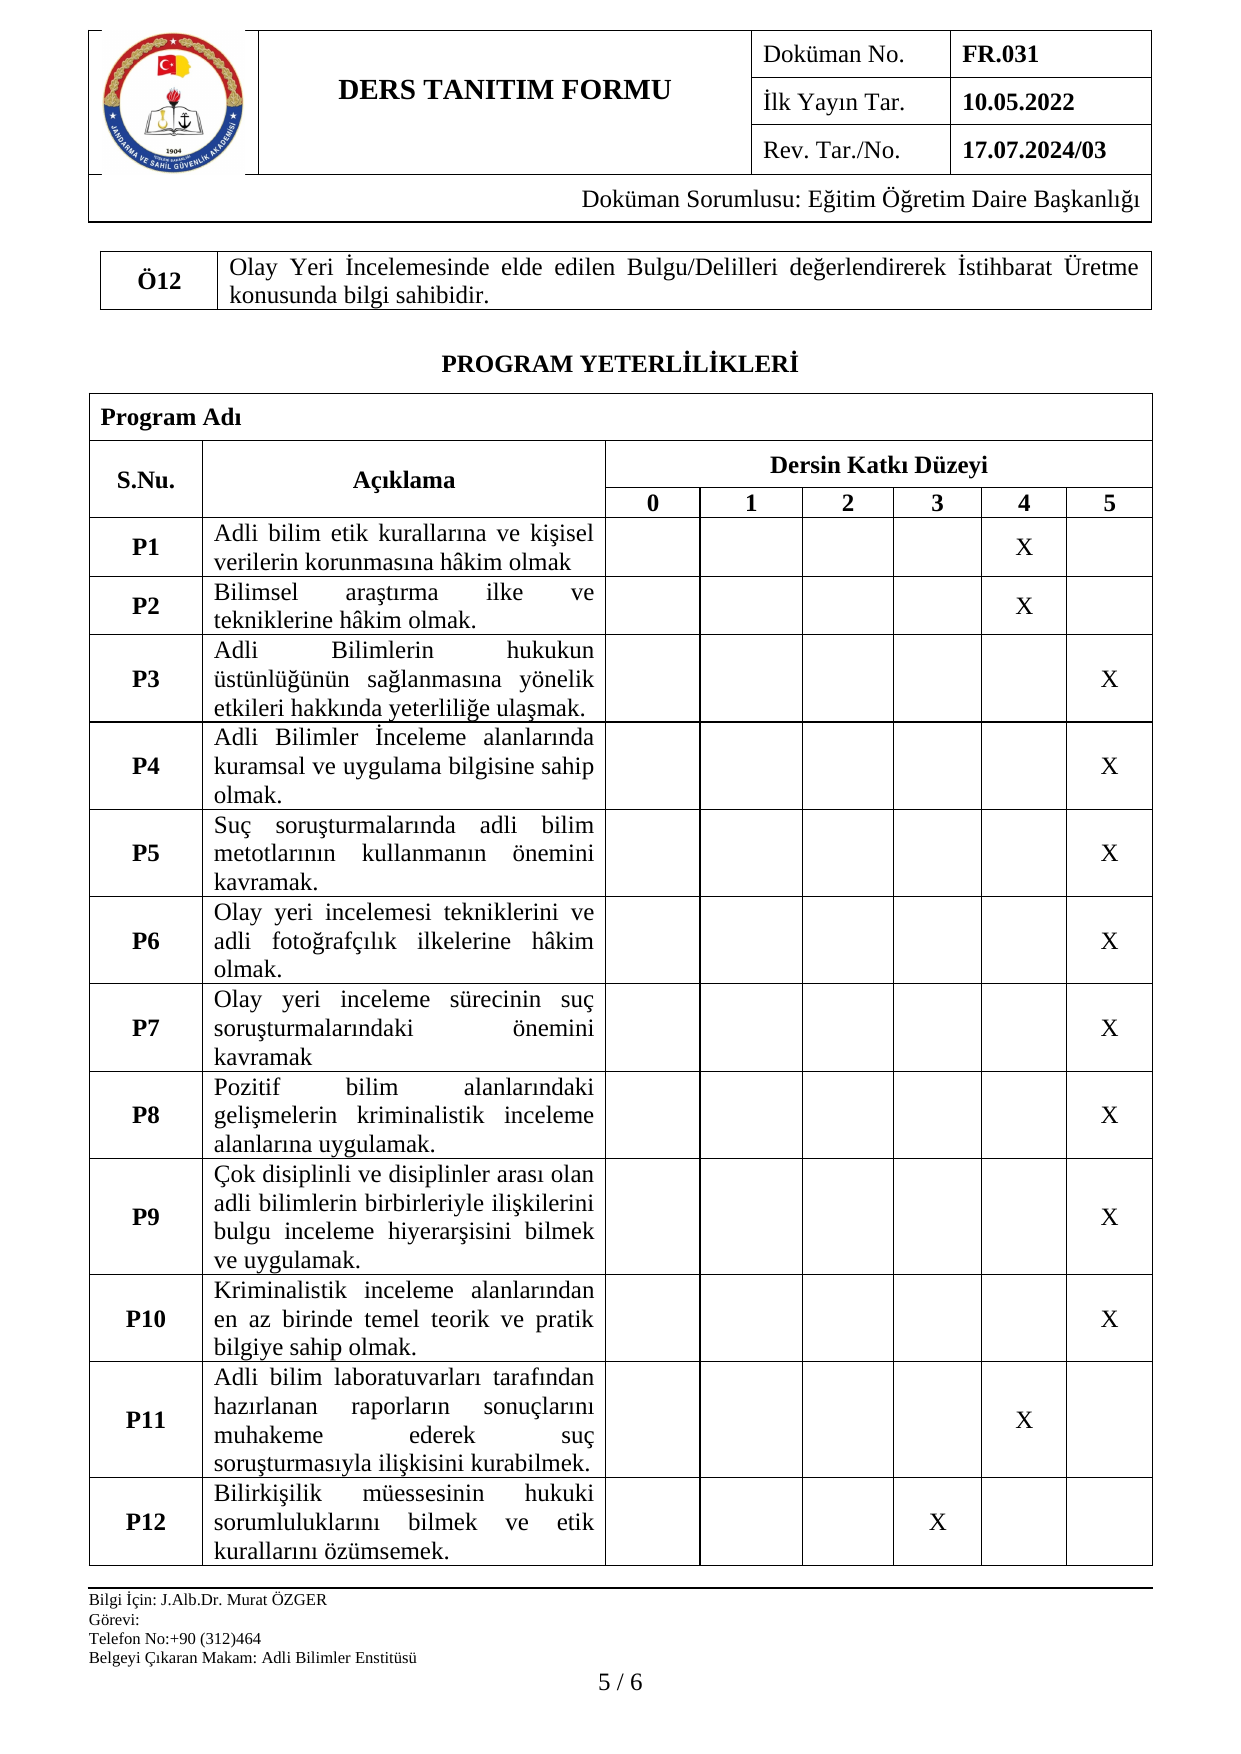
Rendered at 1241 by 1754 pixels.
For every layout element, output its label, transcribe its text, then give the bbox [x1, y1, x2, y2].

table_cell [894, 1072, 981, 1158]
table_cell X [982, 1362, 1066, 1477]
table_cell X [894, 1478, 981, 1564]
table_cell [701, 1159, 802, 1274]
table_cell [1067, 1362, 1152, 1477]
table_cell X [1067, 723, 1152, 809]
table_cell [1067, 518, 1152, 576]
table_cell [701, 723, 802, 809]
table_cell [894, 1362, 981, 1477]
table_cell [701, 1362, 802, 1477]
table_cell Adli bilim laboratuvarları tarafından hazırlanan raporların sonuçlarını muhakeme ederek suç soruşturmasıyla ilişkisini kurabilmek. [203, 1362, 605, 1477]
table_cell Çok disiplinli ve disiplinler arası olan adli bilimlerin birbirleriyle ilişkilerini bulgu inceleme hiyerarşisini bilmek ve uygulamak. [203, 1159, 605, 1274]
table_cell Kriminalistik inceleme alanlarından en az birinde temel teorik ve pratik bilgiye sahip olmak. [203, 1275, 605, 1361]
table_cell [982, 1072, 1066, 1158]
table_cell [606, 1275, 699, 1361]
table_cell Olay yeri incelemesi tekniklerini ve adli fotoğrafçılık ilkelerine hâkim olmak. [203, 897, 605, 983]
table_cell P9 [90, 1159, 202, 1274]
table_cell Adli Bilimlerin hukukun üstünlüğünün sağlanmasına yönelik etkileri hakkında yeterliliğe ulaşmak. [203, 635, 605, 721]
table_cell [606, 723, 699, 809]
table_cell [606, 810, 699, 896]
table_cell [701, 635, 802, 721]
table_cell [701, 810, 802, 896]
table_cell [606, 984, 699, 1071]
table_cell [606, 897, 699, 983]
table_cell [803, 577, 893, 634]
table_cell [803, 810, 893, 896]
table_cell [894, 518, 981, 576]
table_cell Bilimsel araştırma ilke ve tekniklerine hâkim olmak. [203, 577, 605, 634]
table_cell [894, 577, 981, 634]
table_cell [701, 897, 802, 983]
table_cell P5 [90, 810, 202, 896]
table_cell Adli Bilimler İnceleme alanlarında kuramsal ve uygulama bilgisine sahip olmak. [203, 723, 605, 809]
table_cell [894, 723, 981, 809]
table_cell [701, 1478, 802, 1564]
table_cell [982, 897, 1066, 983]
table_cell [606, 1478, 699, 1564]
table_cell [803, 518, 893, 576]
table_cell [982, 984, 1066, 1071]
table_cell [803, 897, 893, 983]
text PROGRAM YETERLİLİKLERİ [89, 349, 1152, 378]
table_cell [606, 518, 699, 576]
table_cell X [1067, 810, 1152, 896]
table_cell Pozitif bilim alanlarındaki gelişmelerin kriminalistik inceleme alanlarına uygulamak. [203, 1072, 605, 1158]
table_cell [803, 1159, 893, 1274]
table_cell 1 [701, 488, 802, 517]
table_cell [982, 635, 1066, 721]
table_cell [894, 810, 981, 896]
table_cell Bilirkişilik müessesinin hukuki sorumluluklarını bilmek ve etik kurallarını özümsemek. [203, 1478, 605, 1564]
table_cell [894, 1159, 981, 1274]
table_cell [803, 984, 893, 1071]
table_cell [701, 518, 802, 576]
table_cell Ö12 [101, 252, 217, 309]
table_cell P10 [90, 1275, 202, 1361]
table_cell P3 [90, 635, 202, 721]
table_cell Olay yeri inceleme sürecinin suç soruşturmalarındaki önemini kavramak [203, 984, 605, 1071]
table_cell P7 [90, 984, 202, 1071]
table_cell [982, 810, 1066, 896]
table_cell [803, 635, 893, 721]
table_cell [701, 577, 802, 634]
table_cell [606, 577, 699, 634]
table_cell [982, 1478, 1066, 1564]
picture [101, 30, 246, 175]
table_cell [894, 635, 981, 721]
table_cell X [1067, 1072, 1152, 1158]
table_cell Açıklama [203, 441, 605, 517]
table_cell Dersin Katkı Düzeyi [606, 441, 1152, 487]
table_cell [803, 1275, 893, 1361]
table_cell 0 [606, 488, 699, 517]
table_cell [606, 1159, 699, 1274]
table_cell [803, 1478, 893, 1564]
table_cell P1 [90, 518, 202, 576]
table_cell X [1067, 897, 1152, 983]
table_cell P8 [90, 1072, 202, 1158]
table_cell X [1067, 635, 1152, 721]
table_cell [606, 1072, 699, 1158]
table_header Program Adı [90, 394, 1152, 440]
table_cell 4 [982, 488, 1066, 517]
table_cell X [982, 577, 1066, 634]
table_cell [982, 1159, 1066, 1274]
table_cell Suç soruşturmalarında adli bilim metotlarının kullanmanın önemini kavramak. [203, 810, 605, 896]
table_cell Adli bilim etik kurallarına ve kişisel verilerin korunmasına hâkim olmak [203, 518, 605, 576]
table_cell [606, 635, 699, 721]
table_cell P12 [90, 1478, 202, 1564]
table_cell [701, 1275, 802, 1361]
table_cell [1067, 1478, 1152, 1564]
table_cell [803, 1362, 893, 1477]
table_cell [803, 723, 893, 809]
table_cell [803, 1072, 893, 1158]
table_cell [606, 1362, 699, 1477]
table_cell Olay Yeri İncelemesinde elde edilen Bulgu/Delilleri değerlendirerek İstihbarat Üretme konusunda bilgi sahibidir. [218, 252, 1151, 309]
table_cell P11 [90, 1362, 202, 1477]
table_cell [982, 1275, 1066, 1361]
table_cell [1067, 577, 1152, 634]
table_cell [701, 984, 802, 1071]
table_cell [894, 1275, 981, 1361]
table_cell X [982, 518, 1066, 576]
table_cell [982, 723, 1066, 809]
table_cell X [1067, 984, 1152, 1071]
table_cell 2 [803, 488, 893, 517]
table_cell [894, 897, 981, 983]
table_cell X [1067, 1275, 1152, 1361]
table_cell [701, 1072, 802, 1158]
table_cell 5 [1067, 488, 1152, 517]
table_cell 3 [894, 488, 981, 517]
table_cell P4 [90, 723, 202, 809]
table_cell S.Nu. [90, 441, 202, 517]
table_cell [894, 984, 981, 1071]
table_cell X [1067, 1159, 1152, 1274]
table_cell P2 [90, 577, 202, 634]
table_cell P6 [90, 897, 202, 983]
